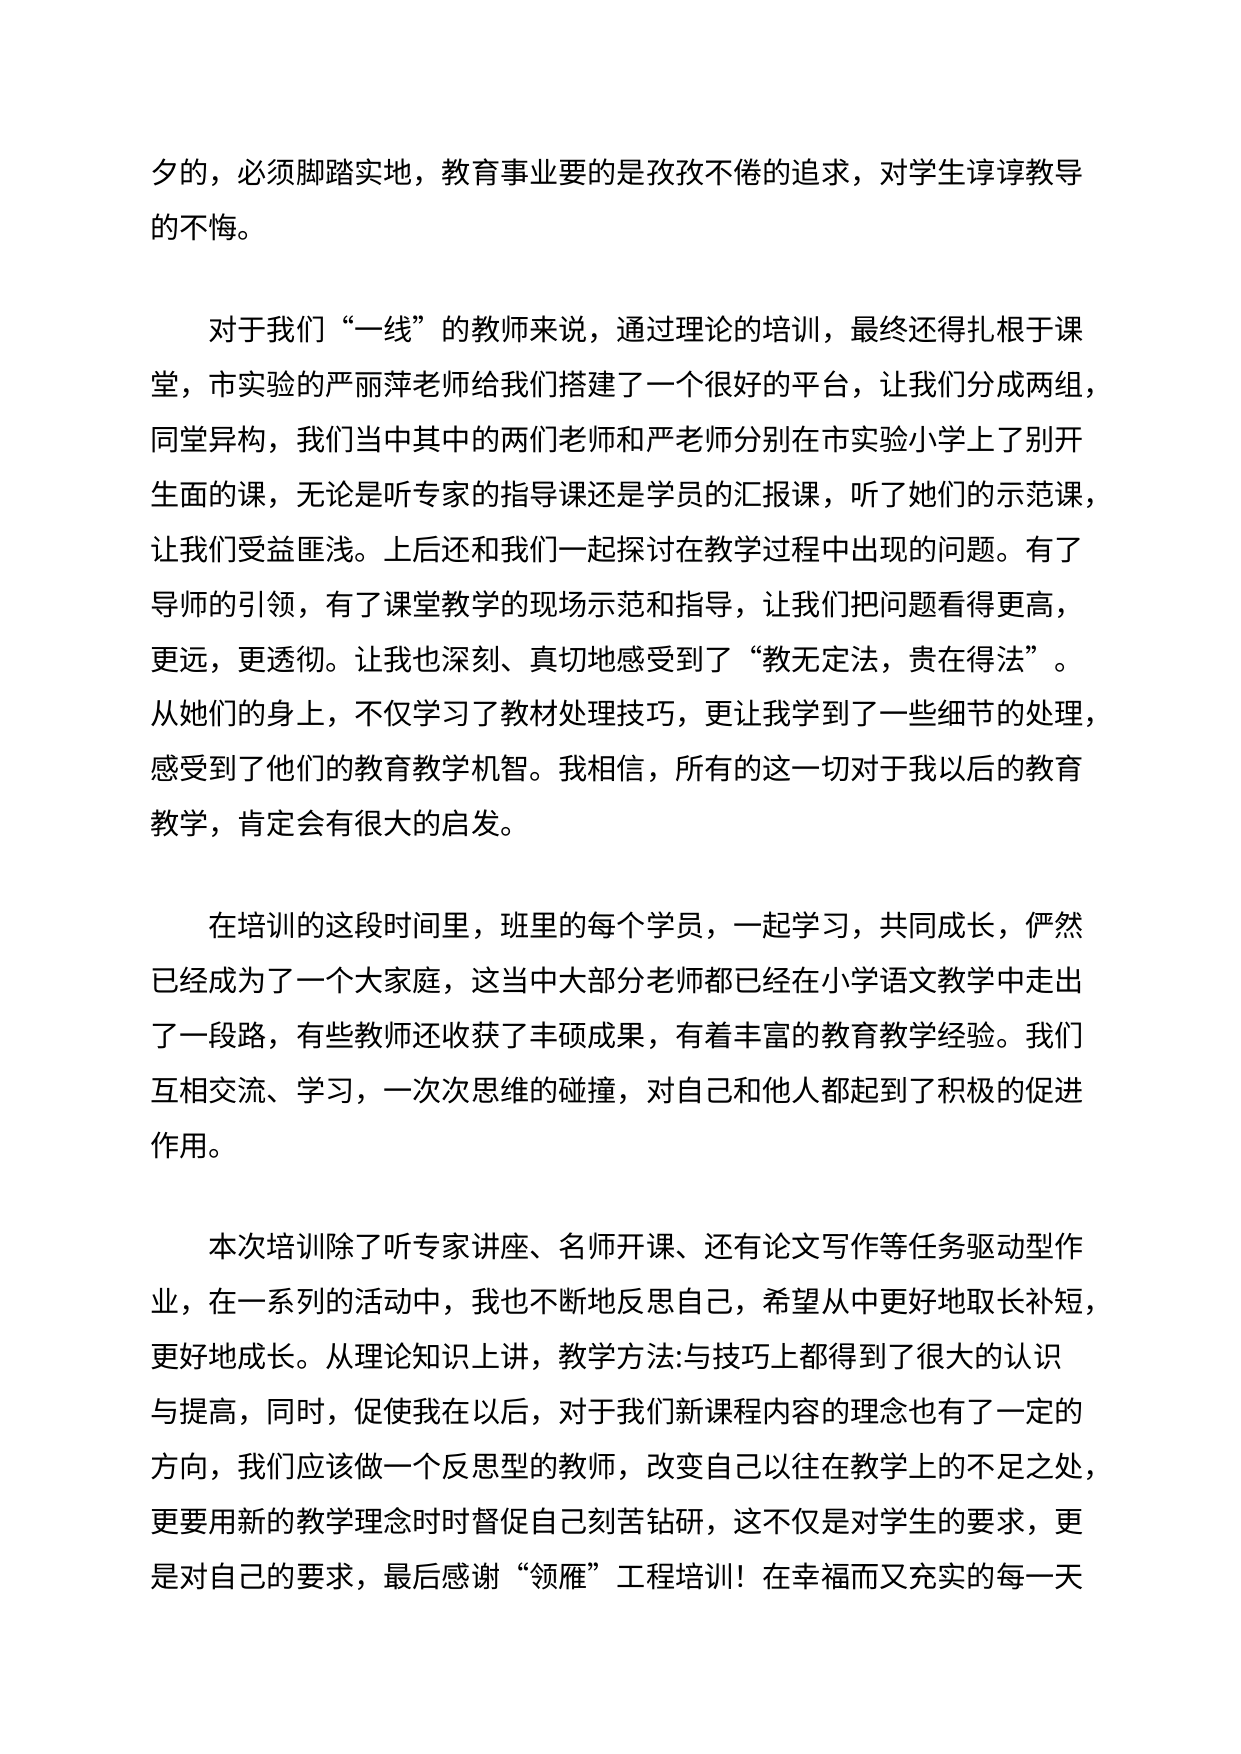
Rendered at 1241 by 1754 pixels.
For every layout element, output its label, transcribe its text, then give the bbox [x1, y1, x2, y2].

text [150, 150, 1090, 247]
text 在培训的这段时间里，班里的每个学员，一起学习，共同成长，俨然已经成为了一个大家庭，这当中大部分老师都已经在小学语文教学中走出了一段路，有些教师还收获了丰硕成果，有着丰富的教育教学经验。我们互相交流、学习，一次次思维的碰撞，对自己和他人都起到了积极的促进作用。 [150, 902, 1090, 1164]
text 对于我们“一线”的教师来说，通过理论的培训，最终还得扎根于课堂，市实验的严丽萍老师给我们搭建了一个很好的平台，让我们分成两组，同堂异构，我们当中其中的两们老师和严老师分别在市实验小学上了别开生面的课，无论是听专家的指导课还是学员的汇报课，听了她们的示范课，让我们受益匪浅。上后还和我们一起探讨在教学过程中出现的问题。有了导师的引领，有了课堂教学的现场示范和指导，让我们把问题看得更高，更远，更透彻。让我也深刻、真切地感受到了“教无定法，贵在得法”。从她们的身上，不仅学习了教材处理技巧，更让我学到了一些细节的处理，感受到了他们的教育教学机智。我相信，所有的这一切对于我以后的教育教学，肯定会有很大的启发。 [150, 307, 1090, 843]
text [150, 1224, 1090, 1596]
